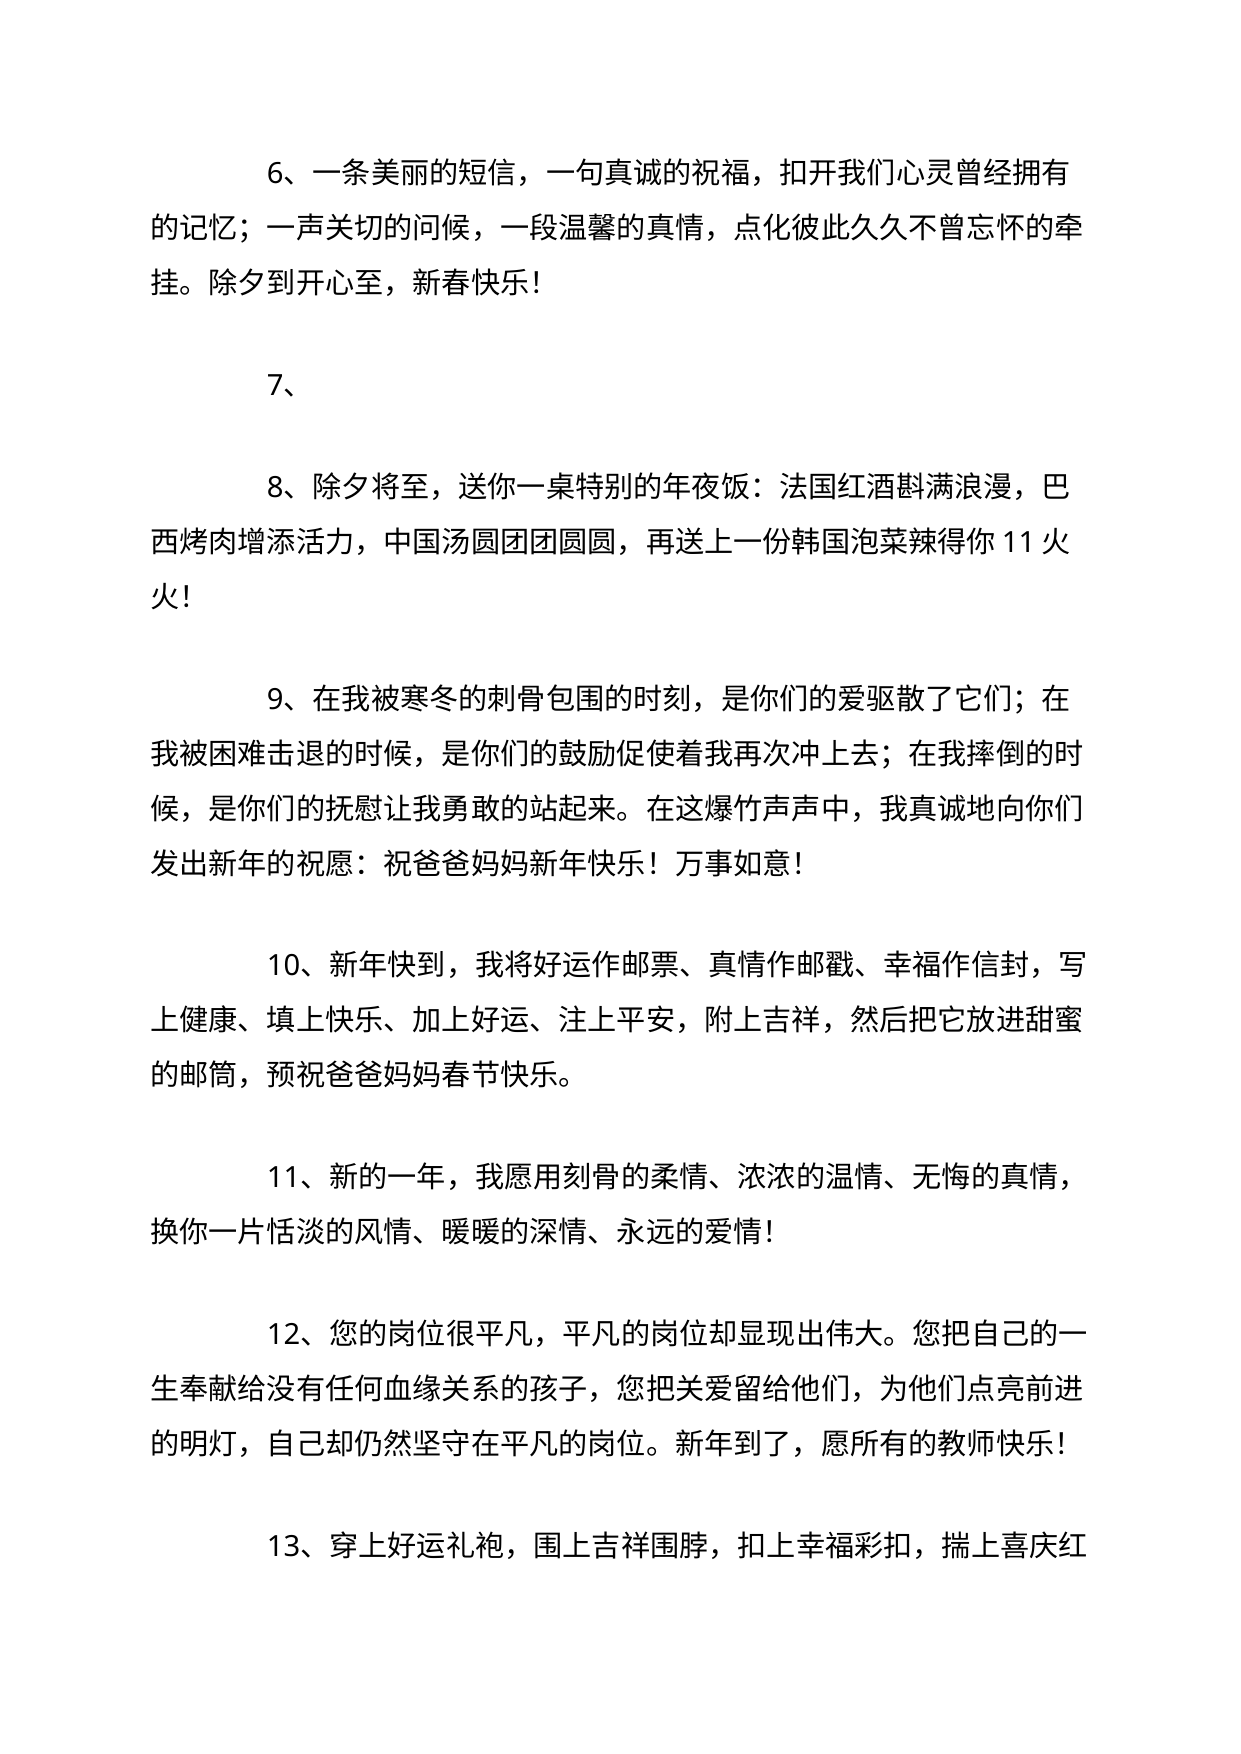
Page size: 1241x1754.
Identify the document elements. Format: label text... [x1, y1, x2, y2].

text 11、新的一年，我愿用刻骨的柔情、浓浓的温情、无悔的真情，换你一片恬淡的风情、暖暖的深情、永远的爱情！ [150, 1154, 1090, 1251]
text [150, 1522, 1090, 1564]
text 7、 [150, 362, 1090, 404]
text 8、除夕将至，送你一桌特别的年夜饭：法国红酒斟满浪漫，巴西烤肉增添活力，中国汤圆团团圆圆，再送上一份韩国泡菜辣得你11火火！ [150, 464, 1090, 616]
text 9、在我被寒冬的刺骨包围的时刻，是你们的爱驱散了它们；在我被困难击退的时候，是你们的鼓励促使着我再次冲上去；在我摔倒的时候，是你们的抚慰让我勇敢的站起来。在这爆竹声声中，我真诚地向你们发出新年的祝愿：祝爸爸妈妈新年快乐！万事如意！ [150, 675, 1090, 882]
text 6、一条美丽的短信，一句真诚的祝福，扣开我们心灵曾经拥有的记忆；一声关切的问候，一段温馨的真情，点化彼此久久不曾忘怀的牵挂。除夕到开心至，新春快乐！ [150, 150, 1090, 302]
text 10、新年快到，我将好运作邮票、真情作邮戳、幸福作信封，写上健康、填上快乐、加上好运、注上平安，附上吉祥，然后把它放进甜蜜的邮筒，预祝爸爸妈妈春节快乐。 [150, 942, 1090, 1094]
text 12、您的岗位很平凡，平凡的岗位却显现出伟大。您把自己的一生奉献给没有任何血缘关系的孩子，您把关爱留给他们，为他们点亮前进的明灯，自己却仍然坚守在平凡的岗位。新年到了，愿所有的教师快乐！ [150, 1310, 1090, 1463]
